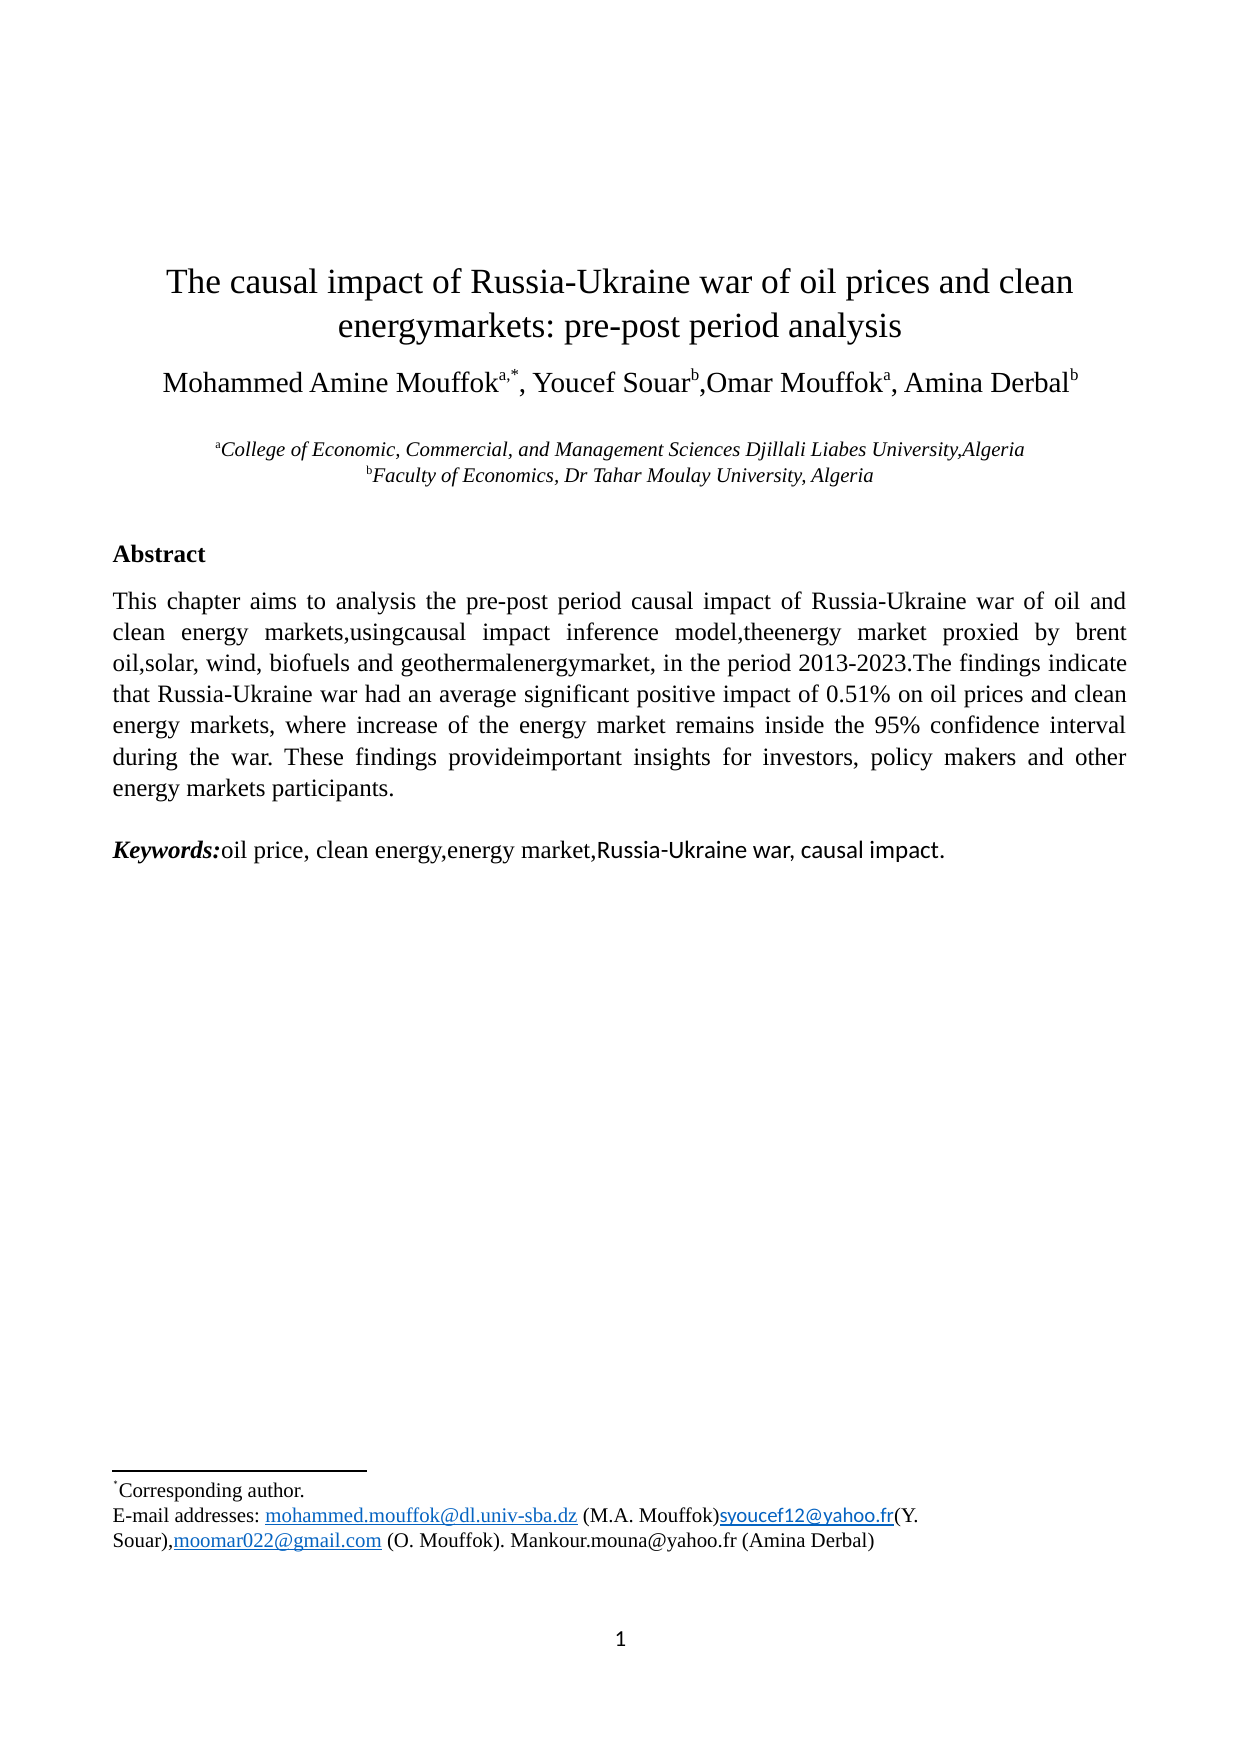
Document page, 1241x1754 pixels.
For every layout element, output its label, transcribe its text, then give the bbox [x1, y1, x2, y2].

text Mohammed Amine Mouffoka,, Youcef Souarb,Omar Mouffoka, Amina Derbalb [112, 365, 1128, 398]
text Abstract [112, 539, 1128, 567]
text The causal impact of Russia-Ukraine war of oil prices and clean energymarkets: pre-post period analysis [112, 260, 1128, 345]
text Keywords:oil price, clean energy,energy market,Russia-Ukraine war, causal impact. [112, 835, 1128, 865]
text aCollege of Economic, Commercial, and Management Sciences Djillali Liabes University,Algeria [112, 437, 1128, 461]
text This chapter aims to analysis the pre-post period causal impact of Russia-Ukraine war of oil and clean energy markets,usingcausal impact inference model,theenergy market proxied by brent oil,solar, wind, biofuels and geothermalenergymarket, in the period 2013-2023.The findings indicate that Russia-Ukraine war had an average significant positive impact of 0.51% on oil prices and clean energy markets, where increase of the energy market remains inside the 95% confidence interval during the war. These findings provideimportant insights for investors, policy makers and other energy markets participants. [112, 586, 1128, 801]
text bFaculty of Economics, Dr Tahar Moulay University, Algeria [112, 463, 1128, 487]
